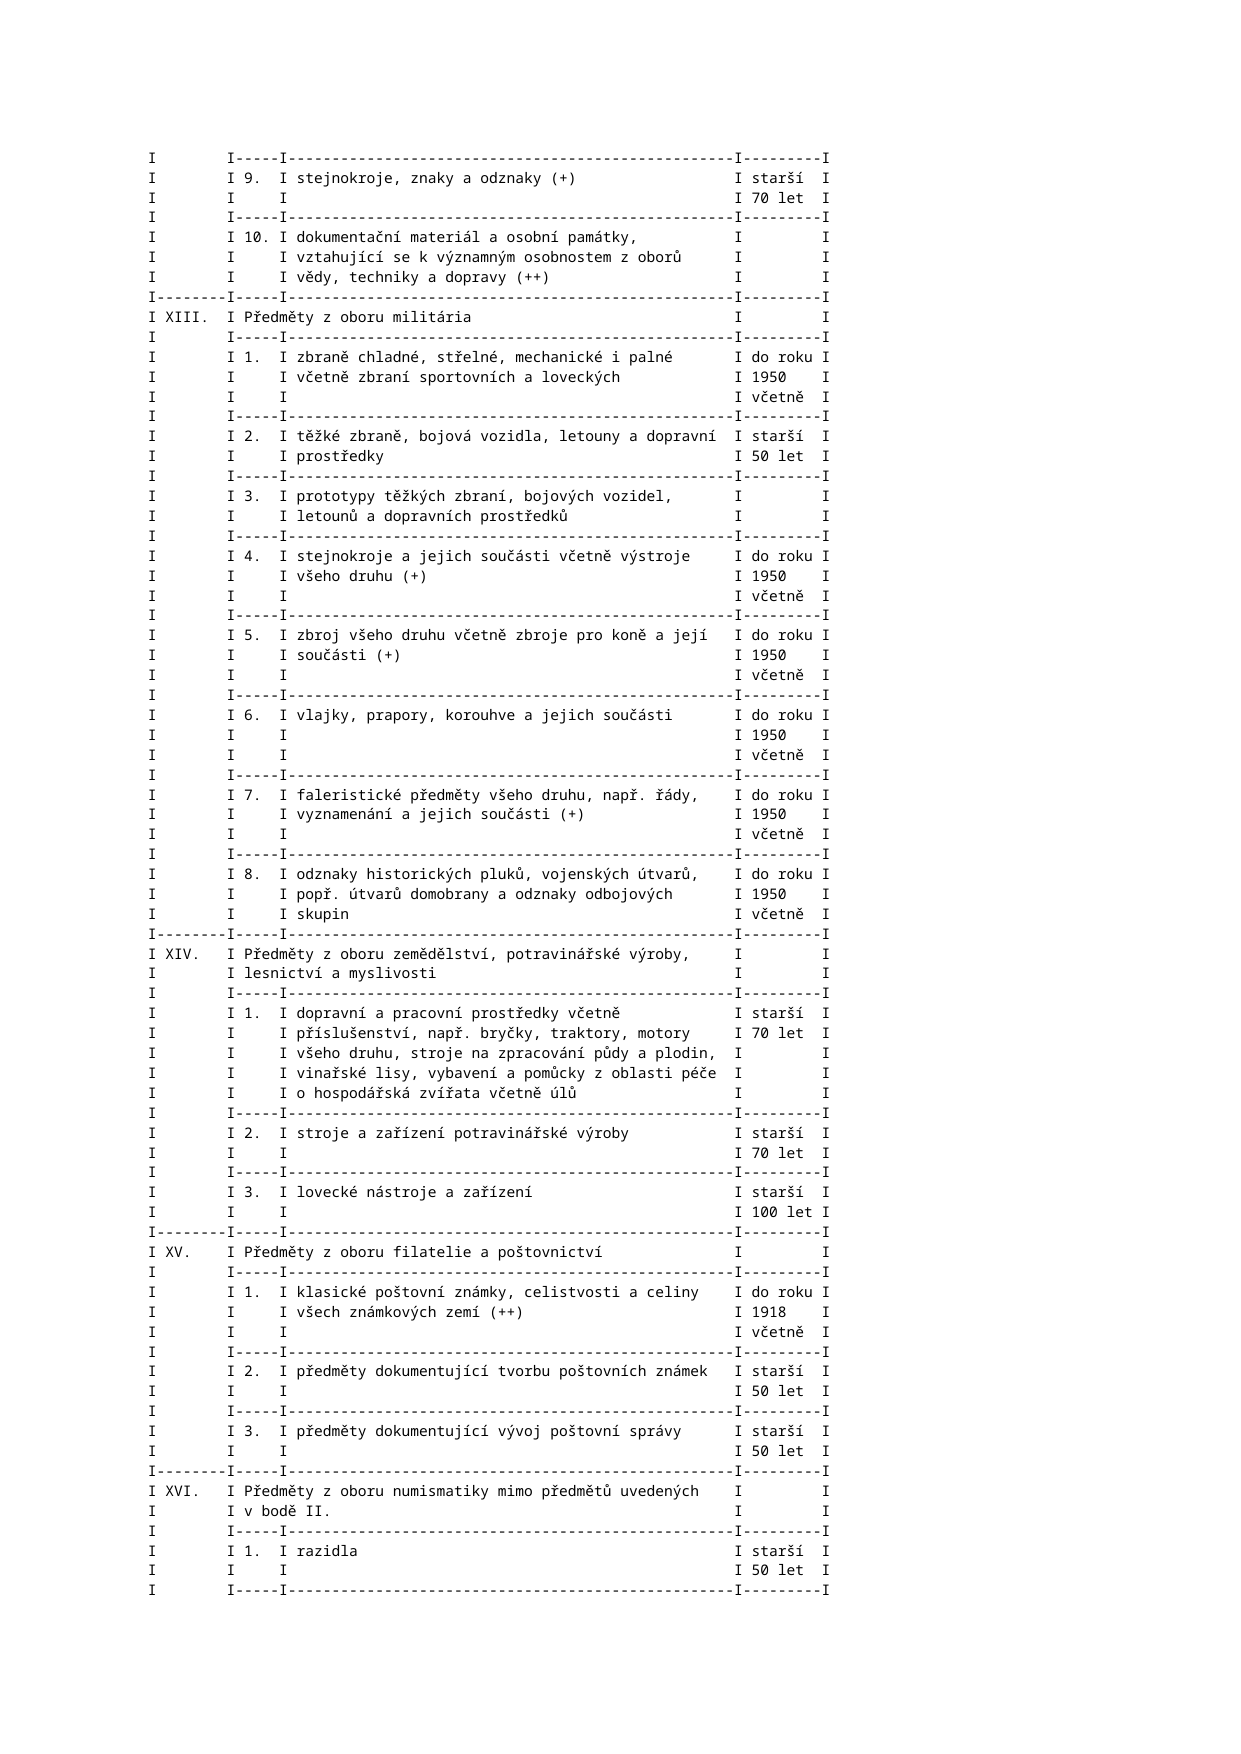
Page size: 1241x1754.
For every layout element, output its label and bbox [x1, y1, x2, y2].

text [148, 148, 1093, 1600]
